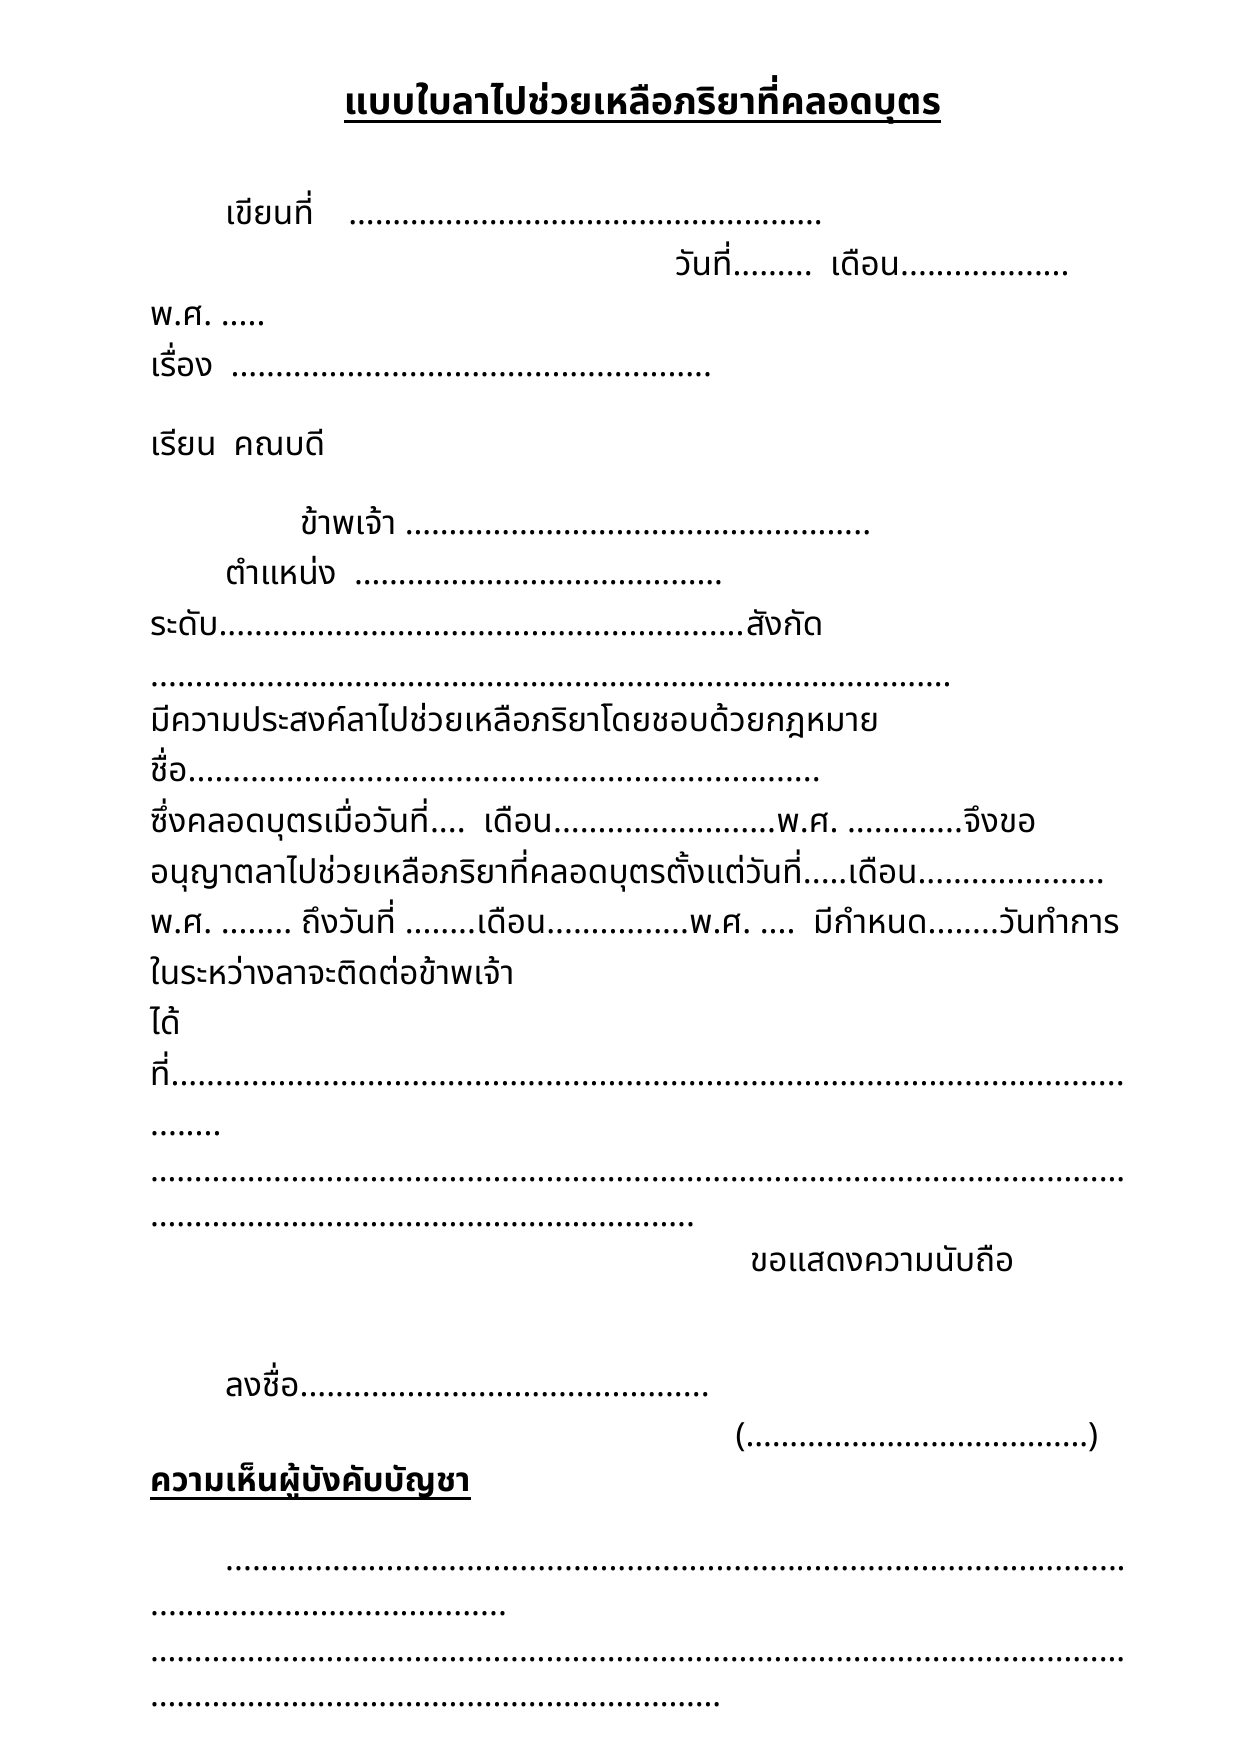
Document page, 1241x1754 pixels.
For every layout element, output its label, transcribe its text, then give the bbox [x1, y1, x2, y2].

text ............................................................................................................................................. [150, 1507, 1134, 1626]
text เรื่อง ...................................................... [150, 341, 1134, 391]
text ซึ่งคลอดบุตรเมื่อวันที่.... เดือน.........................พ.ศ. .............จึงขออนุญาตลาไปช่วยเหลือภริยาที่คลอดบุตรตั้งแต่วันที่.....เดือน..................... พ.ศ. ........ ถึงวันที่ ........เดือน................พ.ศ. .... มีกำหนด........วันทำการ [150, 797, 1134, 949]
text …………………………………………………………………………………………………………………………………………………..……… [150, 1626, 1134, 1716]
text ข้าพเจ้า …………………………………………….. ตำแหน่ง …………………………………… [150, 498, 1134, 600]
text ความเห็นผู้บังคับบัญชา [150, 1456, 1134, 1507]
text (…………………………………) [150, 1411, 1134, 1456]
text เขียนที่ ……………………………………………… [150, 161, 1134, 239]
text ลงชื่อ.............................................. [150, 1332, 1134, 1411]
text ในระหว่างลาจะติดต่อข้าพเจ้าได้ที่................................................................................................................... [150, 949, 1134, 1146]
text ระดับ...........................................................สังกัด ...............…………………………………………………………………. [150, 600, 1134, 696]
text แบบใบลาไปช่วยเหลือภริยาที่คลอดบุตร [150, 75, 1134, 132]
text วันที่......... เดือน................... พ.ศ. ..... [150, 239, 1134, 341]
text มีความประสงค์ลาไปช่วยเหลือภริยาโดยชอบด้วยกฎหมายชื่อ....................................................................... [150, 696, 1134, 797]
text เรียน คณบดี [150, 420, 1134, 470]
text ……………………………………………………………………………………………………………………………………………………….. [150, 1146, 1134, 1236]
text ขอแสดงความนับถือ [150, 1236, 1134, 1287]
